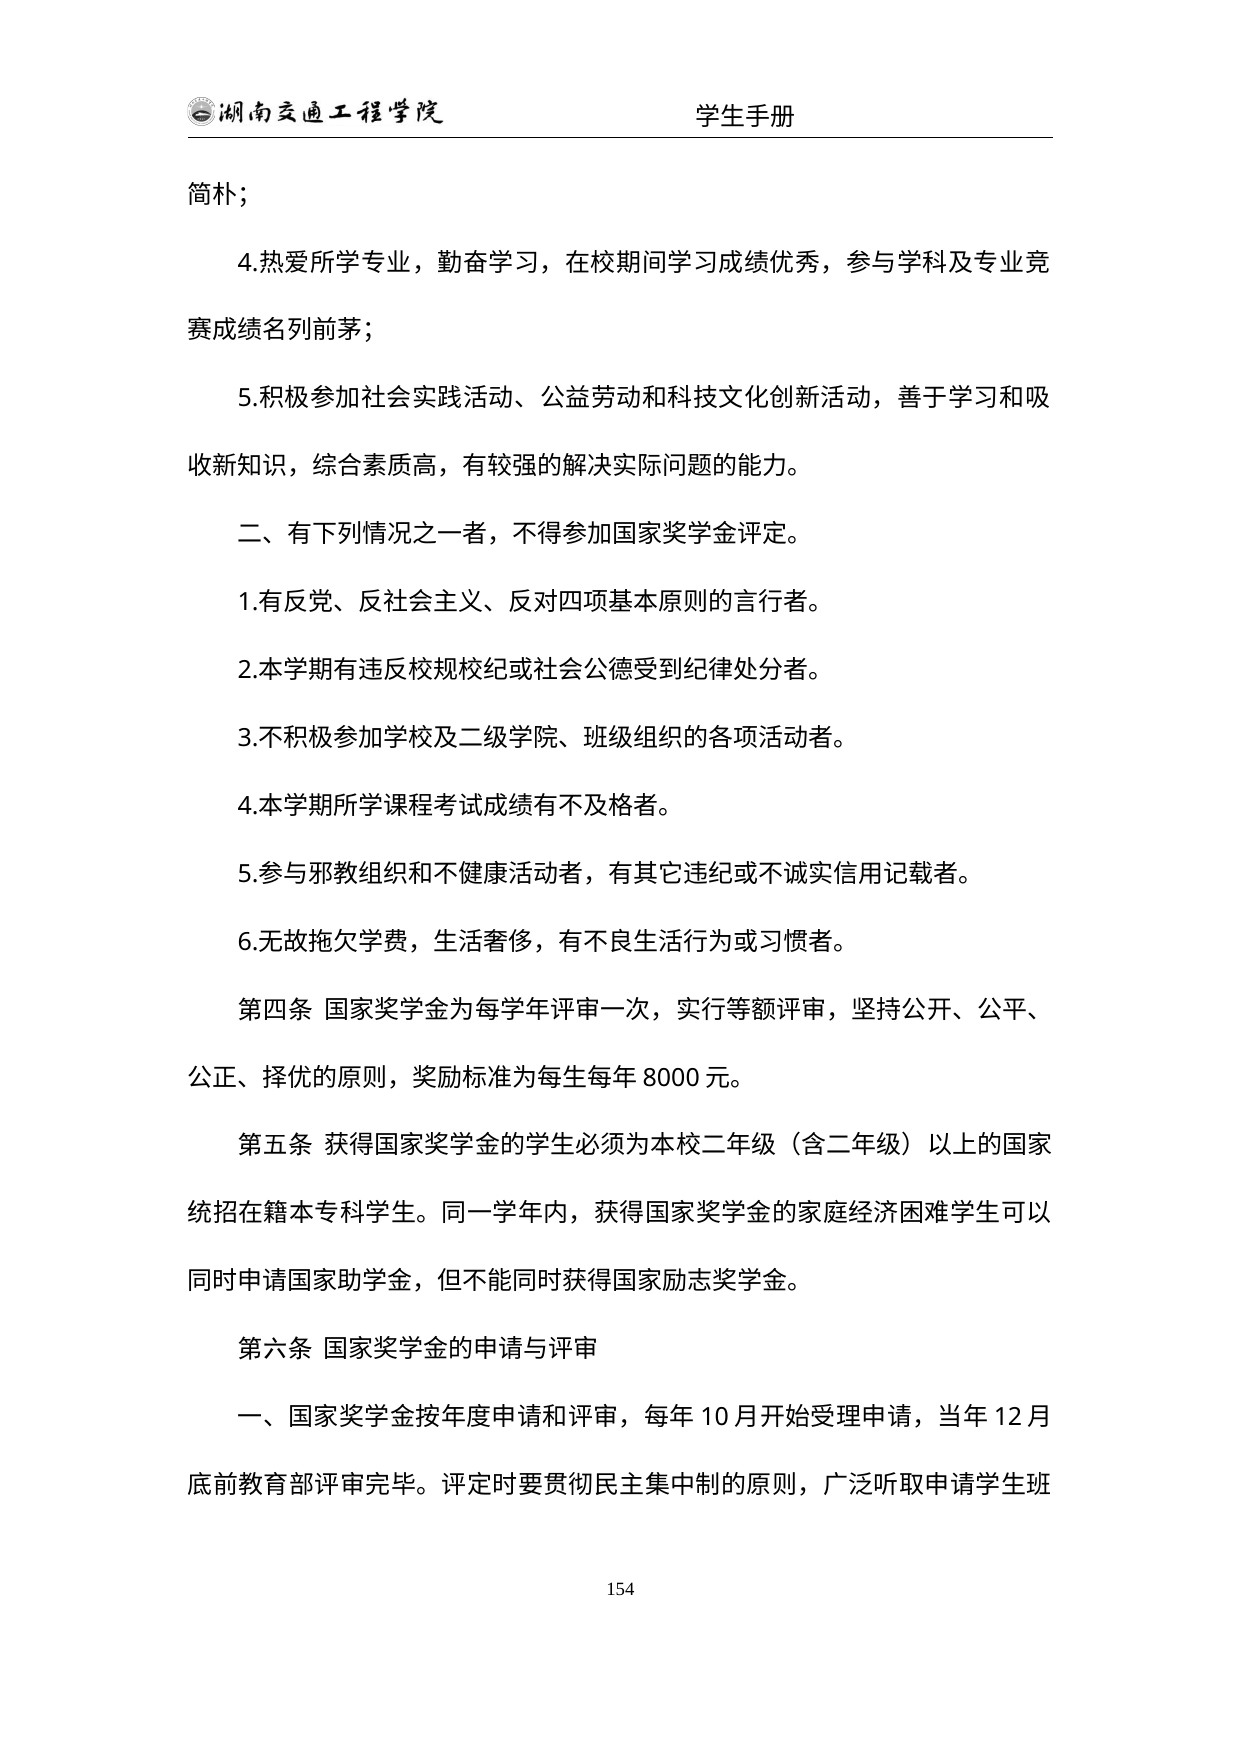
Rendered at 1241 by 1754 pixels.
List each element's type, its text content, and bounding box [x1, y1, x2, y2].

text 5.积极参加社会实践活动、公益劳动和科技文化创新活动，善于学习和吸收新知识，综合素质高，有较强的解决实际问题的能力。 [187, 362, 1053, 498]
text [187, 1381, 1053, 1517]
text 6.无故拖欠学费，生活奢侈，有不良生活行为或习惯者。 [187, 905, 1053, 973]
text 1.有反党、反社会主义、反对四项基本原则的言行者。 [187, 566, 1053, 634]
text 4.热爱所学专业，勤奋学习，在校期间学习成绩优秀，参与学科及专业竞赛成绩名列前茅； [187, 226, 1053, 362]
text 第四条 国家奖学金为每学年评审一次，实行等额评审，坚持公开、公平、公正、择优的原则，奖励标准为每生每年8000元。 [187, 973, 1053, 1109]
text 3.不积极参加学校及二级学院、班级组织的各项活动者。 [187, 702, 1053, 769]
text 4.本学期所学课程考试成绩有不及格者。 [187, 769, 1053, 837]
picture [187, 94, 447, 126]
text 第五条 获得国家奖学金的学生必须为本校二年级（含二年级）以上的国家统招在籍本专科学生。同一学年内，获得国家奖学金的家庭经济困难学生可以同时申请国家助学金，但不能同时获得国家励志奖学金。 [187, 1109, 1053, 1313]
text 第六条 国家奖学金的申请与评审 [187, 1313, 1053, 1381]
text 2.本学期有违反校规校纪或社会公德受到纪律处分者。 [187, 634, 1053, 702]
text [187, 158, 1053, 226]
text 5.参与邪教组织和不健康活动者，有其它违纪或不诚实信用记载者。 [187, 837, 1053, 905]
text 二、有下列情况之一者，不得参加国家奖学金评定。 [187, 498, 1053, 566]
